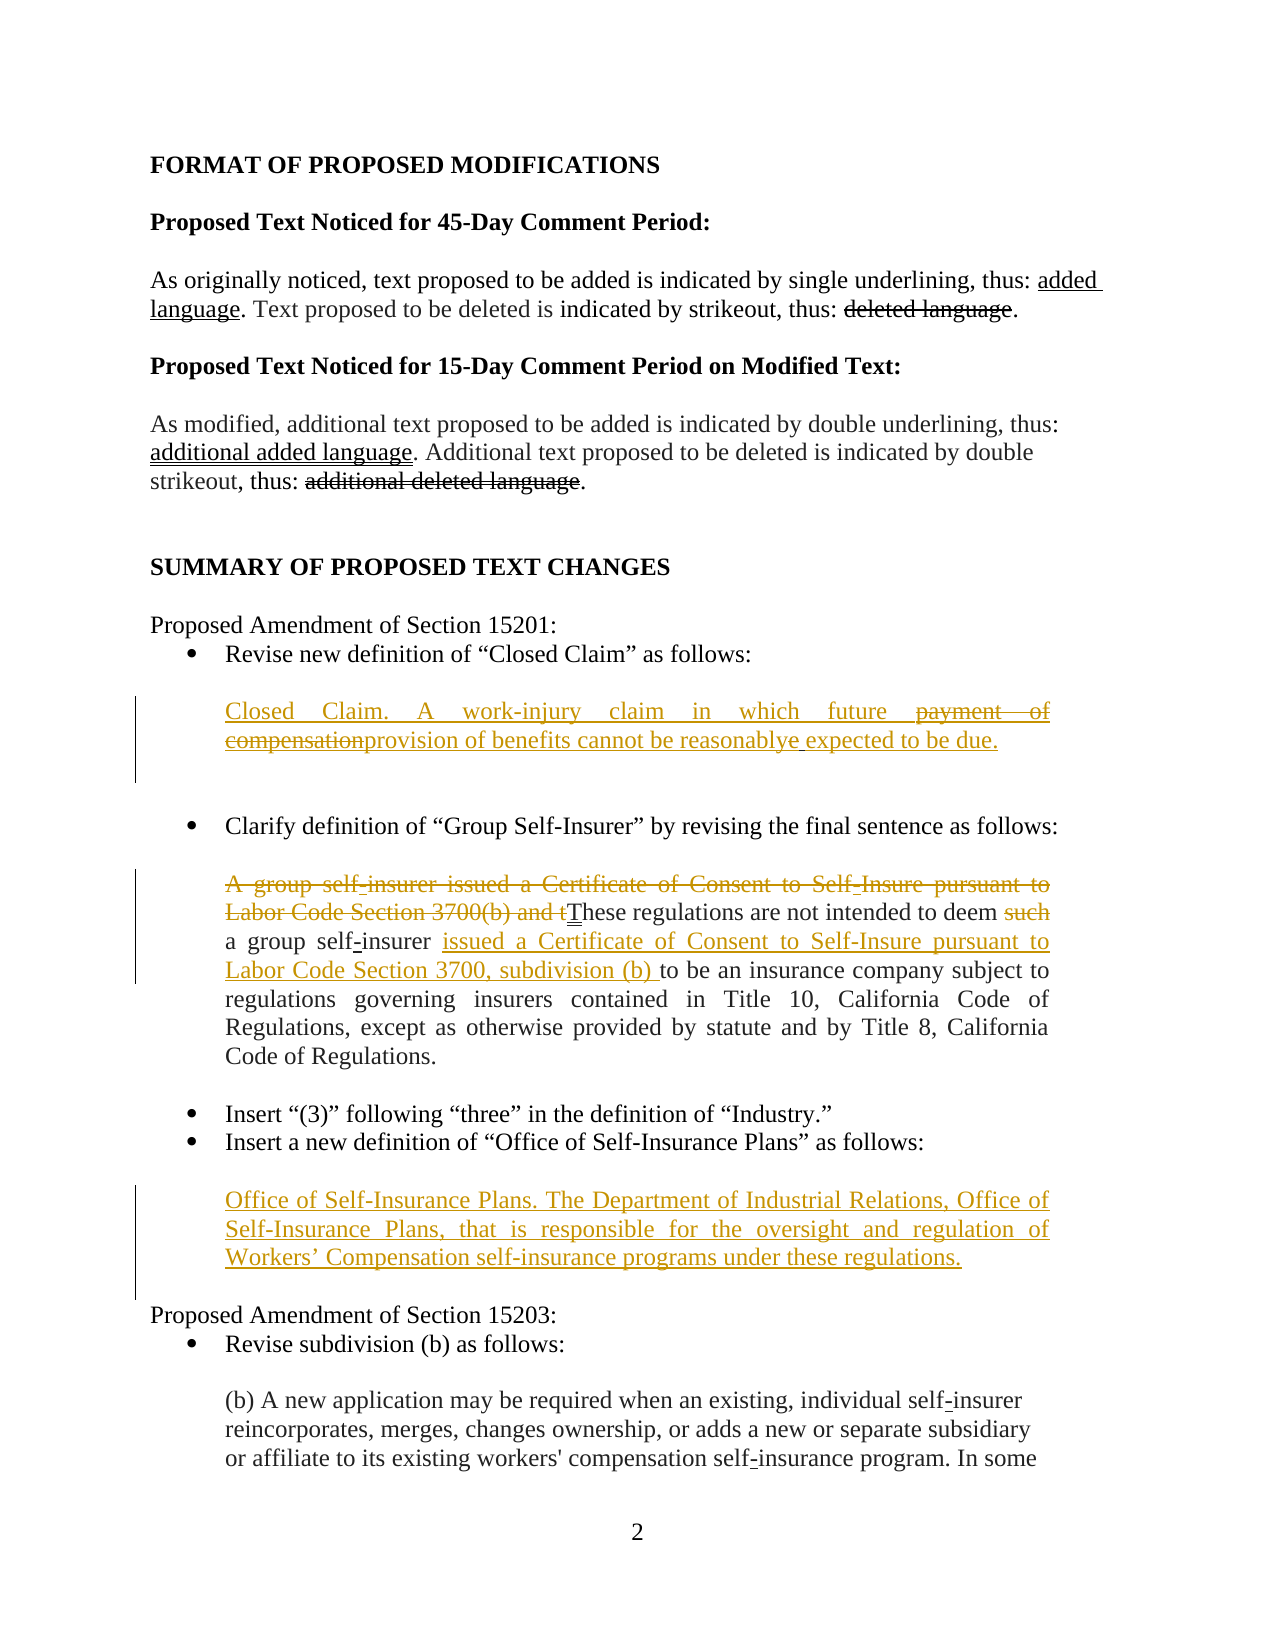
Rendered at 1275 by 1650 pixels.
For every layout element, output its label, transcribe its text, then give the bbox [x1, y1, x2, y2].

subtitle FORMAT OF PROPOSED MODIFICATIONS [150, 150, 1125, 179]
list Insert “(3)” following “three” in the definition of “Industry.” [187, 1099, 1125, 1127]
subtitle SUMMARY OF PROPOSED TEXT CHANGES [150, 552, 1125, 581]
text These regulations are not intended to deem a group self-insurer to be an insurance company subject to regulations governing insurers contained in Title 10, California Code of Regulations, except as otherwise provided by statute and by Title 8, California Code of Regulations. [225, 886, 1050, 1070]
text As modified, additional text proposed to be added is indicated by double underlining, thus: additional added language. Additional text proposed to be deleted is indicated by double strikeout, thus: additional deleted language. [150, 409, 1125, 495]
text Proposed Amendment of Section 15201: [150, 610, 1125, 639]
text Proposed Amendment of Section 15203: [150, 1300, 1125, 1329]
list Insert a new definition of “Office of Self-Insurance Plans” as follows: [187, 1127, 1125, 1156]
list Clarify definition of “Group Self-Insurer” by revising the final sentence as follows: [187, 811, 1125, 840]
subtitle Proposed Text Noticed for 15-Day Comment Period on Modified Text: [150, 351, 1125, 380]
subtitle Proposed Text Noticed for 45-Day Comment Period: [150, 207, 1125, 236]
list Revise subdivision (b) as follows: [187, 1329, 1125, 1357]
text As originally noticed, text proposed to be added is indicated by single underlining, thus: added language. Text proposed to be deleted is indicated by strikeout, thus: deleted language. [150, 265, 1125, 322]
list Revise new definition of “Closed Claim” as follows: [187, 639, 1125, 667]
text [225, 1386, 1050, 1472]
